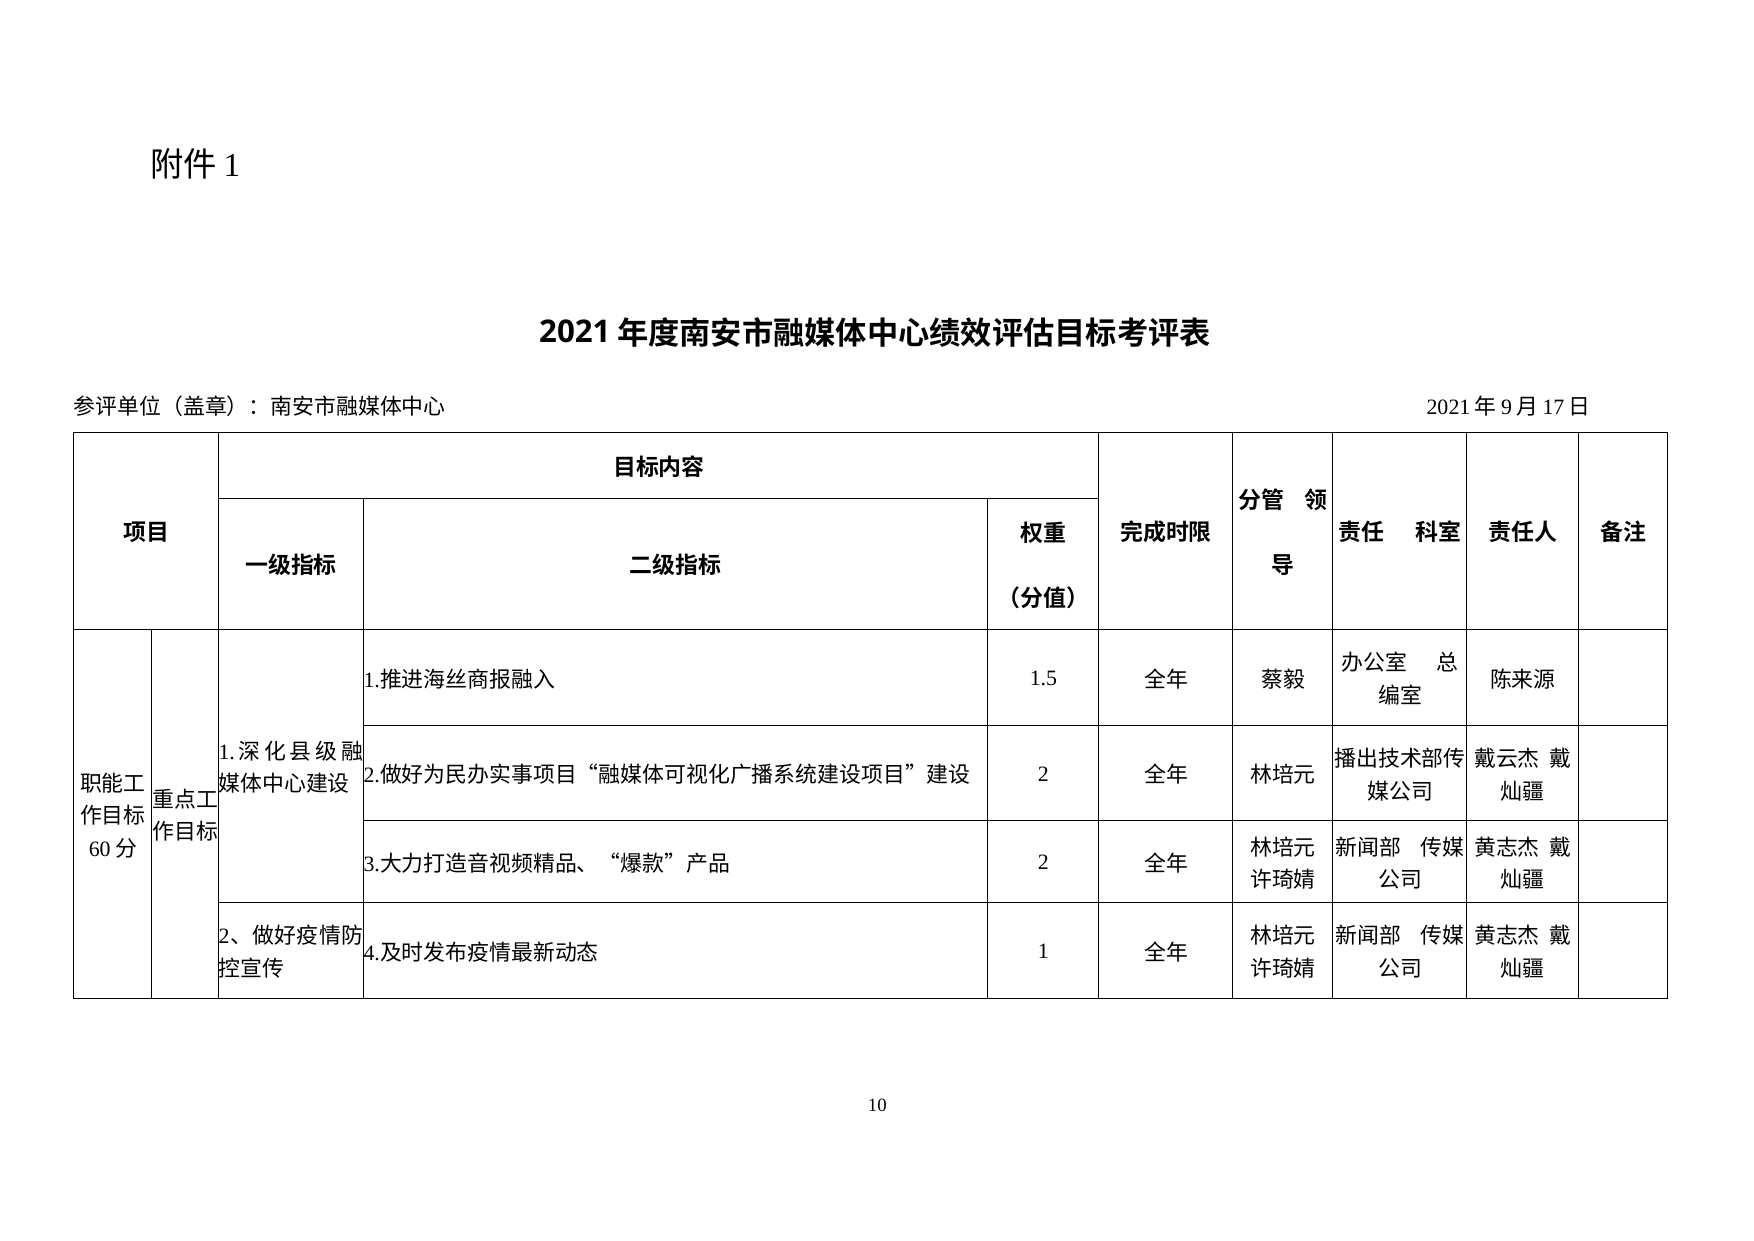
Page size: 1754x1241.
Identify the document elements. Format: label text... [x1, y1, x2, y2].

table_cell 项目 [74, 433, 218, 629]
table_cell 全年 [1099, 630, 1232, 725]
table_cell 2、做好疫情防控宣传 [219, 903, 363, 998]
table_cell 戴云杰 戴灿疆 [1467, 726, 1578, 820]
table_cell 林培元 许琦婧 [1233, 821, 1332, 902]
table_cell 重点工作目标 [152, 630, 218, 998]
table_cell 权重 （分值） [988, 499, 1098, 629]
table_cell [1579, 630, 1667, 725]
table_cell 新闻部 传媒公司 [1333, 903, 1466, 998]
table_cell 完成时限 [1099, 433, 1232, 629]
table_cell 参评单位（盖章）：南安市融媒体中心 [74, 379, 1333, 432]
table_cell [1579, 903, 1667, 998]
table_cell 黄志杰 戴灿疆 [1467, 821, 1578, 902]
table_cell 蔡毅 [1233, 630, 1332, 725]
table_cell 2 [988, 726, 1098, 820]
table_cell 全年 [1099, 726, 1232, 820]
table_cell 一级指标 [219, 499, 363, 629]
table_cell 播出技术部传媒公司 [1333, 726, 1466, 820]
table_cell [1333, 379, 1667, 432]
table_cell 全年 [1099, 903, 1232, 998]
table_cell 4.及时发布疫情最新动态 [364, 903, 987, 998]
table_cell 职能工作目标60分 [74, 630, 151, 998]
text 附件1 [150, 144, 1604, 184]
table_cell 陈来源 [1467, 630, 1578, 725]
table_cell 林培元 [1233, 726, 1332, 820]
table_header 2021年度南安市融媒体中心绩效评估目标考评表 [74, 281, 1611, 378]
table_cell 林培元 许琦婧 [1233, 903, 1332, 998]
table_cell 1.5 [988, 630, 1098, 725]
table_cell 全年 [1099, 821, 1232, 902]
table_cell 3.大力打造音视频精品、“爆款”产品 [364, 821, 987, 902]
table_cell 新闻部 传媒公司 [1333, 821, 1466, 902]
table_cell 办公室 总编室 [1333, 630, 1466, 725]
table_cell [1579, 726, 1667, 820]
table_cell 1.深化县级融媒体中心建设 [219, 630, 363, 902]
table_cell 1 [988, 903, 1098, 998]
table_cell 分管 领导 [1233, 433, 1332, 629]
table_cell 目标内容 [219, 433, 1098, 498]
table_cell 责任人 [1467, 433, 1578, 629]
table_cell 黄志杰 戴灿疆 [1467, 903, 1578, 998]
table_cell [1579, 821, 1667, 902]
table_cell 2.做好为民办实事项目“融媒体可视化广播系统建设项目”建设 [364, 726, 987, 820]
table_cell 2 [988, 821, 1098, 902]
table_cell 1.推进海丝商报融入 [364, 630, 987, 725]
table_cell 备注 [1579, 433, 1667, 629]
table_cell 二级指标 [364, 499, 987, 629]
table_cell 责任 科室 [1333, 433, 1466, 629]
